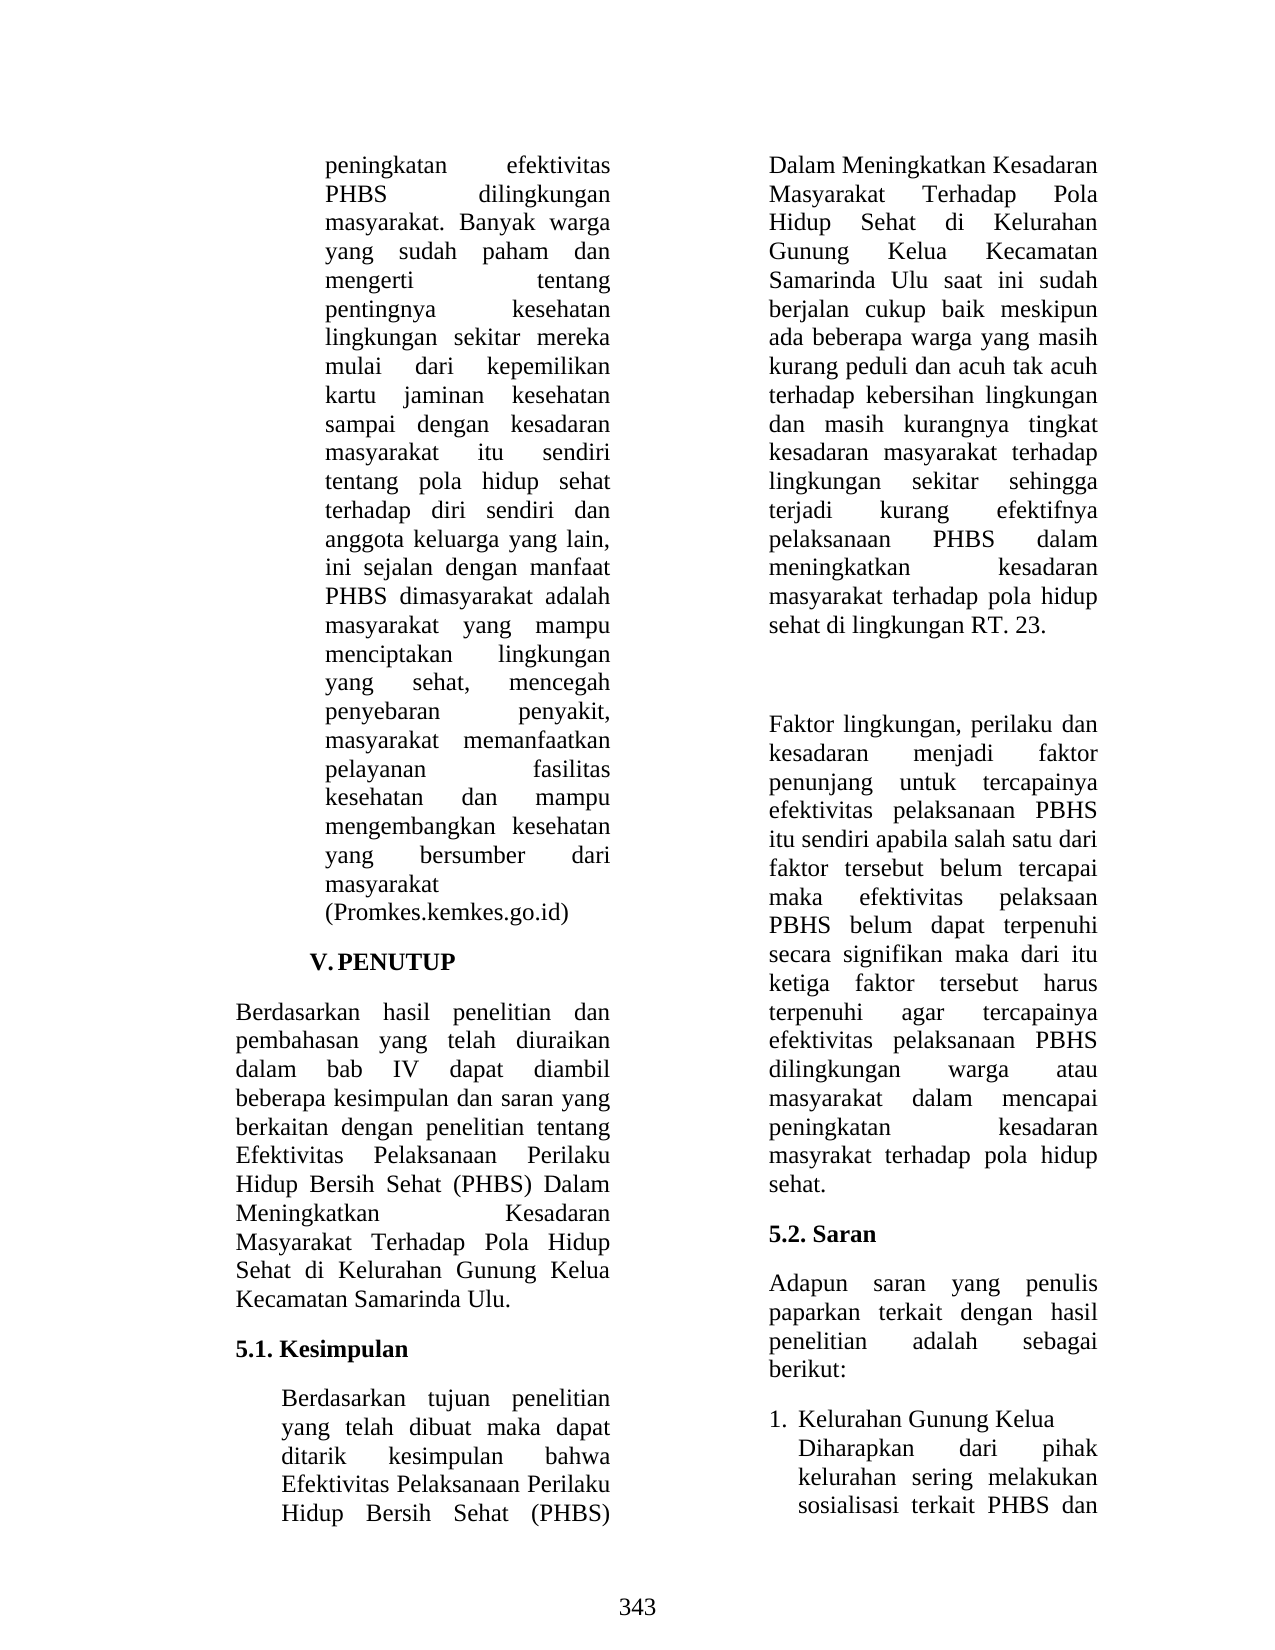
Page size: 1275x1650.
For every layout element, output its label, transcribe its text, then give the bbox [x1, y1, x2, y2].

text Berdasarkan hasil penelitian dan pembahasan yang telah diuraikan dalam bab IV dapat diambil beberapa kesimpulan dan saran yang berkaitan dengan penelitian tentang Efektivitas Pelaksanaan Perilaku Hidup Bersih Sehat (PHBS) Dalam Meningkatkan Kesadaran Masyarakat Terhadap Pola Hidup Sehat di Kelurahan Gunung Kelua Kecamatan Samarinda Ulu. [235, 997, 610, 1313]
list Kelurahan Gunung Kelua [768, 1404, 1125, 1433]
text 5.2. Saran [769, 1219, 1098, 1247]
text 5.1. Kesimpulan [235, 1334, 637, 1362]
text Berdasarkan tujuan penelitian yang telah dibuat maka dapat ditarik kesimpulan bahwa Efektivitas Pelaksanaan Perilaku Hidup Bersih Sehat (PHBS) Dalam Meningkatkan Kesadaran Masyarakat Terhadap Pola Hidup Sehat di Kelurahan Gunung Kelua Kecamatan Samarinda Ulu saat ini sudah berjalan cukup baik meskipun ada beberapa warga yang masih kurang peduli dan acuh tak acuh terhadap kebersihan lingkungan dan masih kurangnya tingkat kesadaran masyarakat terhadap lingkungan sekitar sehingga terjadi kurang efektifnya pelaksanaan PHBS dalam meningkatkan kesadaran masyarakat terhadap pola hidup sehat di lingkungan RT. 23. [281, 1383, 610, 1527]
text Adapun saran yang penulis paparkan terkait dengan hasil penelitian adalah sebagai berikut: [769, 1268, 1098, 1383]
list PENUTUP [309, 947, 638, 976]
text Berdasarkan tujuan penelitian yang telah dibuat maka dapat ditarik kesimpulan bahwa Efektivitas Pelaksanaan Perilaku Hidup Bersih Sehat (PHBS) Dalam Meningkatkan Kesadaran Masyarakat Terhadap Pola Hidup Sehat di Kelurahan Gunung Kelua Kecamatan Samarinda Ulu saat ini sudah berjalan cukup baik meskipun ada beberapa warga yang masih kurang peduli dan acuh tak acuh terhadap kebersihan lingkungan dan masih kurangnya tingkat kesadaran masyarakat terhadap lingkungan sekitar sehingga terjadi kurang efektifnya pelaksanaan PHBS dalam meningkatkan kesadaran masyarakat terhadap pola hidup sehat di lingkungan RT. 23. [769, 150, 1098, 639]
text Faktor lingkungan, perilaku dan kesadaran menjadi faktor penunjang untuk tercapainya efektivitas pelaksanaan PBHS itu sendiri apabila salah satu dari faktor tersebut belum tercapai maka efektivitas pelaksaan PBHS belum dapat terpenuhi secara signifikan maka dari itu ketiga faktor tersebut harus terpenuhi agar tercapainya efektivitas pelaksanaan PBHS dilingkungan warga atau masyarakat dalam mencapai peningkatan kesadaran masyrakat terhadap pola hidup sehat. [769, 709, 1098, 1198]
